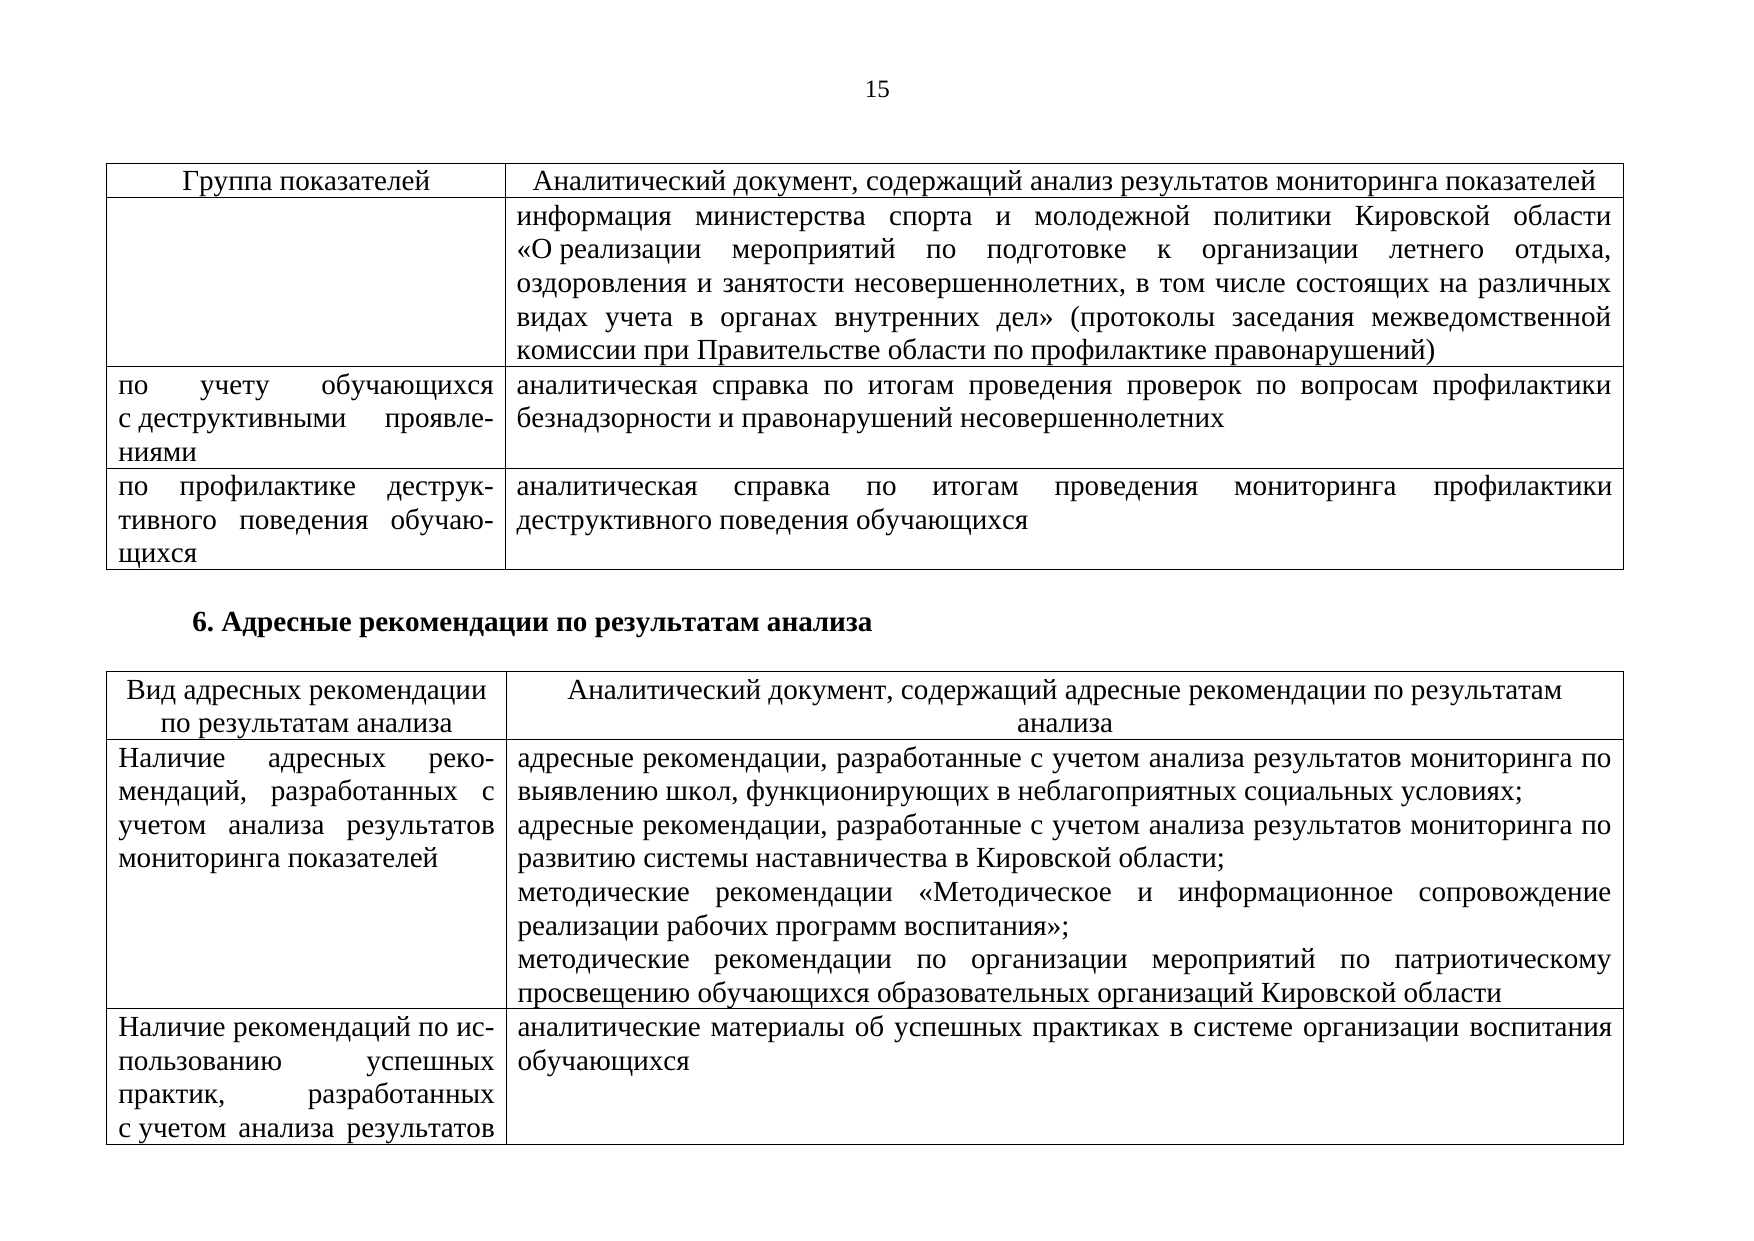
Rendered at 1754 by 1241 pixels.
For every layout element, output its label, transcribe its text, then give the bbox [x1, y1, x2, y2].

table_cell адресные рекомендации, разработанные с учетом анализа результатов мониторинга по выявлению школ, функционирующих в неблагоприятных социальных условиях; адресные рекомендации, разработанные с учетом анализа результатов мониторинга по развитию системы наставничества в Кировской области; методические рекомендации «Методическое и информационное сопровождение реализации рабочих программ воспитания»; методические рекомендации по организации мероприятий по патриотическому просвещению обучающихся образовательных организаций Кировской области [507, 740, 1623, 1008]
table_header Аналитический документ, содержащий адресные рекомендации по результатам анализа [507, 672, 1623, 739]
table_header Аналитический документ, содержащий анализ результатов мониторинга показателей [506, 164, 1623, 197]
table_cell аналитическая справка по итогам проведения мониторинга профилактики деструктивного поведения обучающихся [506, 469, 1623, 569]
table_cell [107, 1009, 506, 1143]
table_header Вид адресных рекомендации по результатам анализа [107, 672, 506, 739]
table_cell аналитическая справка по итогам проведения проверок по вопросам профилактики безнадзорности и правонарушений несовершеннолетних [506, 367, 1623, 467]
table_cell Наличие адресных реко-мендаций, разработанных с учетом анализа результатов мониторинга показателей [107, 740, 506, 1008]
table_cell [507, 1009, 1623, 1143]
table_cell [107, 198, 505, 366]
table_header Группа показателей [107, 164, 505, 197]
table_cell по учету обучающихся с деструктивными проявле-ниями [107, 367, 505, 467]
table_cell по профилактике деструк-тивного поведения обучаю-щихся [107, 469, 505, 569]
text 6. Адресные рекомендации по результатам анализа [118, 604, 1636, 637]
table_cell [506, 198, 1623, 366]
